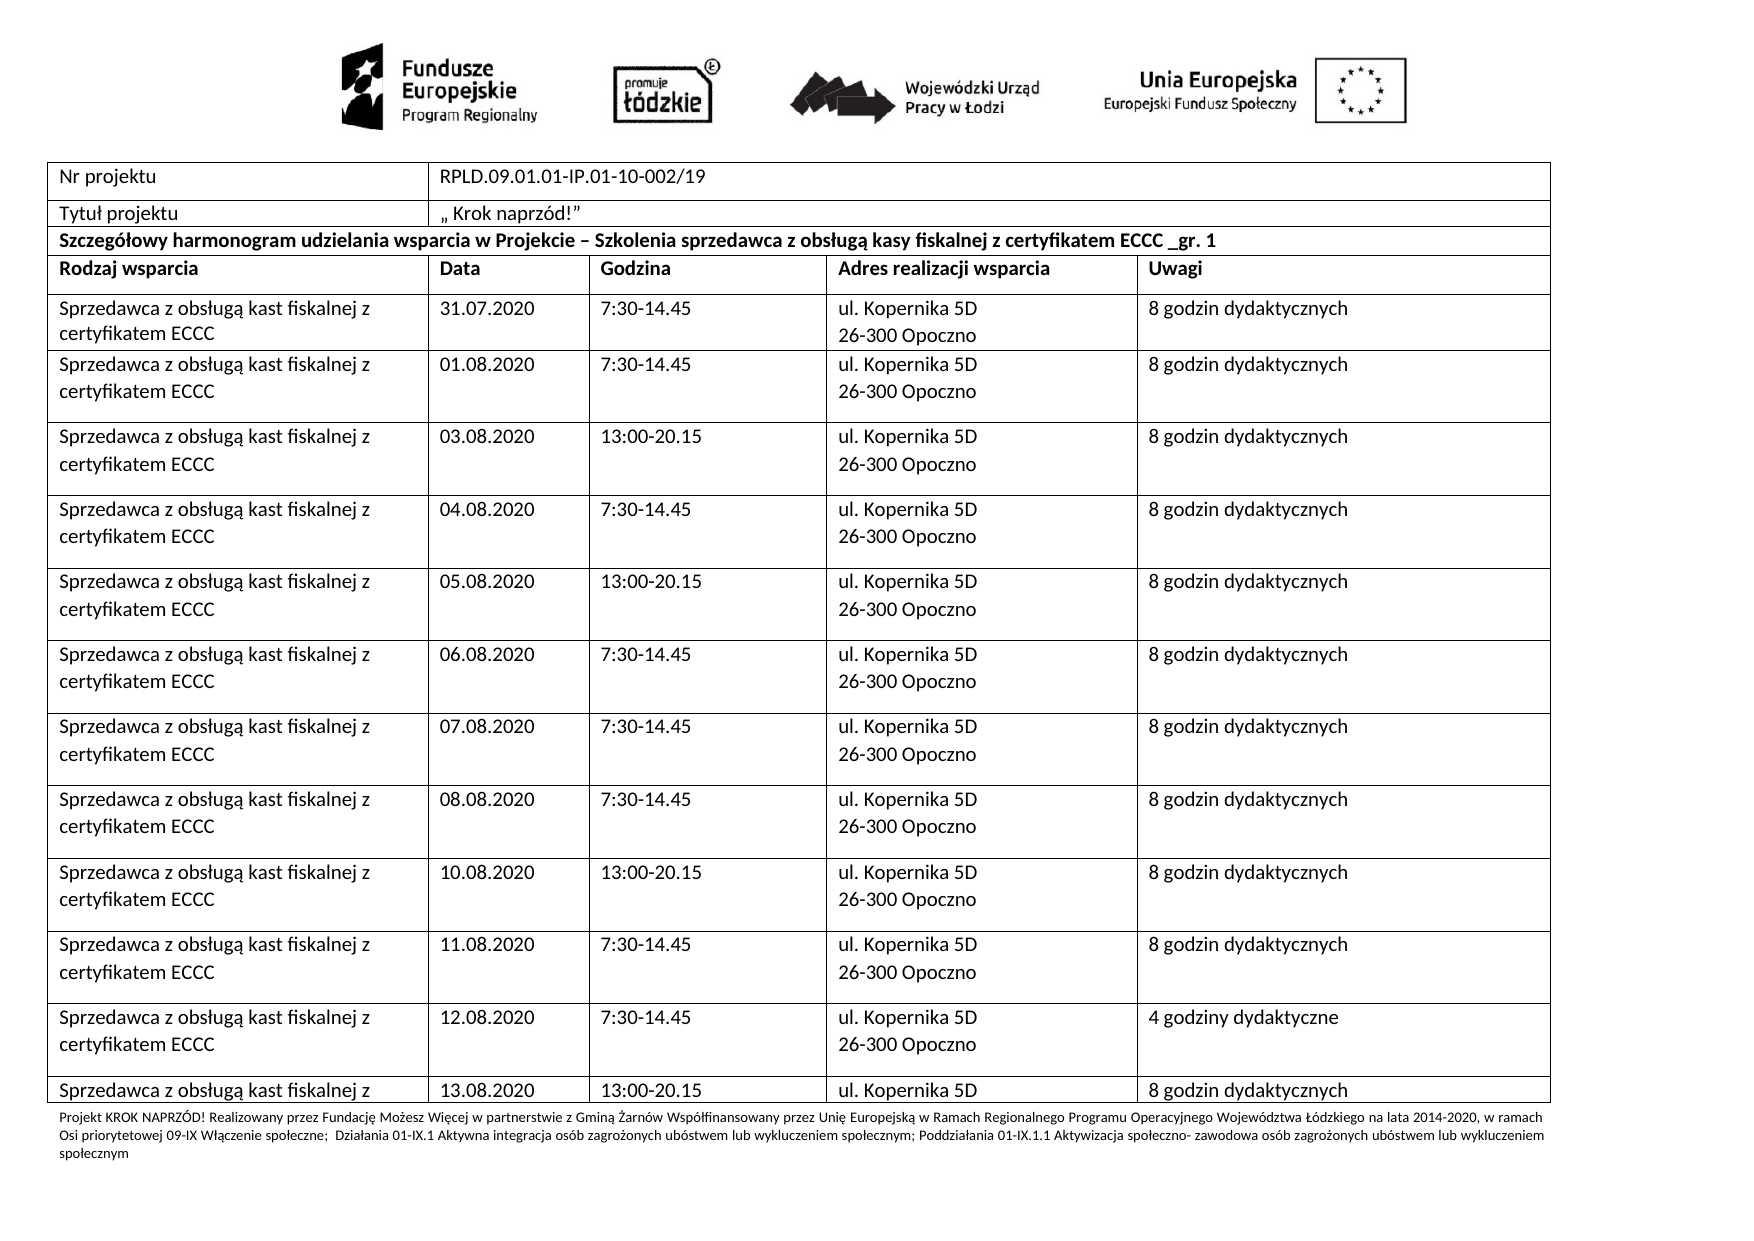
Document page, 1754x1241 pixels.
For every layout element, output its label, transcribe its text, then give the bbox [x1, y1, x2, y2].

table_cell Sprzedawca z obsługą kast fiskalnej z certyfikatem ECCC [48, 859, 428, 931]
table_cell 8 godzin dydaktycznych [1138, 714, 1550, 785]
table_cell Sprzedawca z obsługą kast fiskalnej z certyfikatem ECCC [48, 714, 428, 785]
table_cell 7:30-14.45 [590, 295, 826, 350]
table_cell Sprzedawca z obsługą kast fiskalnej z certyfikatem ECCC [48, 569, 428, 640]
table_header RPLD.09.01.01-IP.01-10-002/19 [429, 163, 1550, 199]
table_cell ul. Kopernika 5D 26-300 Opoczno [827, 714, 1137, 785]
table_cell 7:30-14.45 [590, 932, 826, 1003]
table_cell 11.08.2020 [429, 932, 589, 1003]
table_cell 4 godziny dydaktyczne [1138, 1004, 1550, 1076]
table_cell 7:30-14.45 [590, 351, 826, 422]
table_cell 7:30-14.45 [590, 714, 826, 785]
table_cell Godzina [590, 256, 826, 294]
table_cell 8 godzin dydaktycznych [1138, 786, 1550, 858]
table_cell Sprzedawca z obsługą kast fiskalnej z certyfikatem ECCC [48, 351, 428, 422]
table_cell 03.08.2020 [429, 423, 589, 495]
table_cell Sprzedawca z obsługą kast fiskalnej z certyfikatem ECCC [48, 786, 428, 858]
table_cell 05.08.2020 [429, 569, 589, 640]
table_cell 13.08.2020 [429, 1077, 589, 1102]
table_cell 13:00-20.15 [590, 859, 826, 931]
table_cell 13:00-20.15 [590, 1077, 826, 1102]
table_cell 13:00-20.15 [590, 569, 826, 640]
table_cell 04.08.2020 [429, 496, 589, 567]
table_cell 13:00-20.15 [590, 423, 826, 495]
table_cell 07.08.2020 [429, 714, 589, 785]
table_cell 8 godzin dydaktycznych [1138, 641, 1550, 713]
table_cell 01.08.2020 [429, 351, 589, 422]
table_cell 8 godzin dydaktycznych [1138, 569, 1550, 640]
table_cell Sprzedawca z obsługą kast fiskalnej z certyfikatem ECCC [48, 1077, 428, 1102]
table_cell ul. Kopernika 5D 26-300 Opoczno [827, 786, 1137, 858]
table_cell Data [429, 256, 589, 294]
table_cell 7:30-14.45 [590, 641, 826, 713]
table_cell ul. Kopernika 5D 26-300 Opoczno [827, 295, 1137, 350]
table_cell 7:30-14.45 [590, 496, 826, 567]
table_cell 08.08.2020 [429, 786, 589, 858]
table_cell Sprzedawca z obsługą kast fiskalnej z certyfikatem ECCC [48, 423, 428, 495]
table_cell Sprzedawca z obsługą kast fiskalnej z certyfikatem ECCC [48, 641, 428, 713]
table_header Nr projektu [48, 163, 428, 199]
table_cell 7:30-14.45 [590, 1004, 826, 1076]
table_cell Sprzedawca z obsługą kast fiskalnej z certyfikatem ECCC [48, 932, 428, 1003]
table_cell 10.08.2020 [429, 859, 589, 931]
table_cell ul. Kopernika 5D 26-300 Opoczno [827, 1004, 1137, 1076]
table_cell Rodzaj wsparcia [48, 256, 428, 294]
table_cell Sprzedawca z obsługą kast fiskalnej z certyfikatem ECCC [48, 496, 428, 567]
table_cell 8 godzin dydaktycznych [1138, 932, 1550, 1003]
table_cell 31.07.2020 [429, 295, 589, 350]
table_cell ul. Kopernika 5D 26-300 Opoczno [827, 1077, 1137, 1102]
table_cell 8 godzin dydaktycznych [1138, 351, 1550, 422]
table_cell ul. Kopernika 5D 26-300 Opoczno [827, 859, 1137, 931]
table_cell 8 godzin dydaktycznych [1138, 1077, 1550, 1102]
table_cell Szczegółowy harmonogram udzielania wsparcia w Projekcie – Szkolenia sprzedawca z obsługą kasy fiskalnej z certyfikatem ECCC _gr. 1 [48, 227, 1550, 254]
table_cell 06.08.2020 [429, 641, 589, 713]
picture [341, 43, 1413, 130]
table_cell „ Krok naprzód!” [429, 201, 1550, 226]
table_cell ul. Kopernika 5D 26-300 Opoczno [827, 569, 1137, 640]
table_cell 8 godzin dydaktycznych [1138, 295, 1550, 350]
table_cell ul. Kopernika 5D 26-300 Opoczno [827, 641, 1137, 713]
table_cell Sprzedawca z obsługą kast fiskalnej z certyfikatem ECCC [48, 1004, 428, 1076]
table_cell Adres realizacji wsparcia [827, 256, 1137, 294]
table_cell 8 godzin dydaktycznych [1138, 496, 1550, 567]
table_cell Uwagi [1138, 256, 1550, 294]
table_cell ul. Kopernika 5D 26-300 Opoczno [827, 932, 1137, 1003]
table_cell ul. Kopernika 5D 26-300 Opoczno [827, 496, 1137, 567]
table_cell 8 godzin dydaktycznych [1138, 859, 1550, 931]
table_cell 8 godzin dydaktycznych [1138, 423, 1550, 495]
table_cell ul. Kopernika 5D 26-300 Opoczno [827, 351, 1137, 422]
table_cell ul. Kopernika 5D 26-300 Opoczno [827, 423, 1137, 495]
table_cell 7:30-14.45 [590, 786, 826, 858]
table_cell Sprzedawca z obsługą kast fiskalnej z certyfikatem ECCC [48, 295, 428, 350]
table_cell Tytuł projektu [48, 201, 428, 226]
table_cell 12.08.2020 [429, 1004, 589, 1076]
